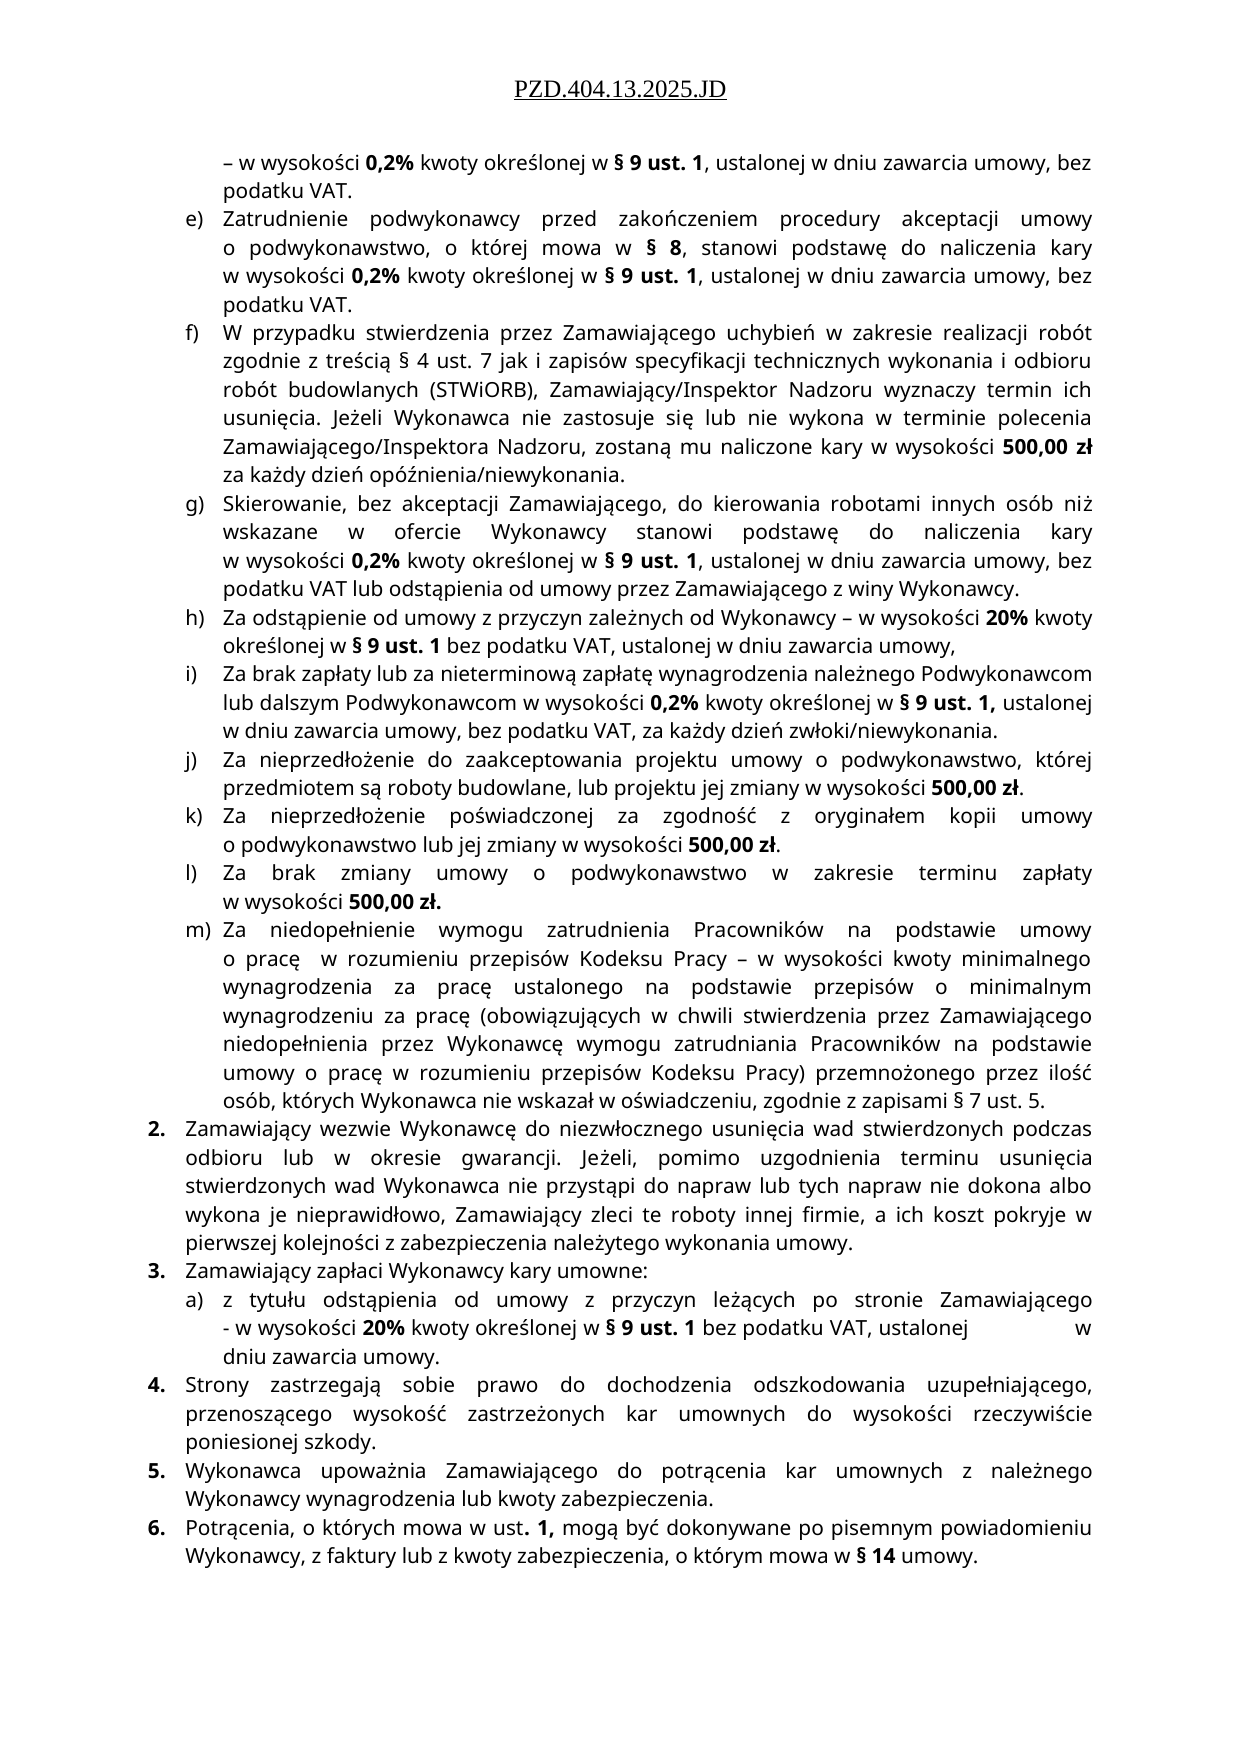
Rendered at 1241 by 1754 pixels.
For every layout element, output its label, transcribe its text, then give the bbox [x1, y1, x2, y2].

list Zamawiający wezwie Wykonawcę do niezwłocznego usunięcia wad stwierdzonych podczas odbioru lub w okresie gwarancji. Jeżeli, pomimo uzgodnienia terminu usunięcia stwierdzonych wad Wykonawca nie przystąpi do napraw lub tych napraw nie dokona albo wykona je nieprawidłowo, Zamawiający zleci te roboty innej firmie, a ich koszt pokryje w pierwszej kolejności z zabezpieczenia należytego wykonania umowy. [148, 1114, 1093, 1257]
list Za brak zmiany umowy o podwykonawstwo w zakresie terminu zapłaty w wysokości 500,00 zł. [185, 858, 1093, 915]
list W przypadku stwierdzenia przez Zamawiającego uchybień w zakresie realizacji robót zgodnie z treścią § 4 ust. 7 jak i zapisów specyfikacji technicznych wykonania i odbioru robót budowlanych (STWiORB), Zamawiający/Inspektor Nadzoru wyznaczy termin ich usunięcia. Jeżeli Wykonawca nie zastosuje się lub nie wykona w terminie polecenia Zamawiającego/Inspektora Nadzoru, zostaną mu naliczone kary w wysokości 500,00 zł za każdy dzień opóźnienia/niewykonania. [185, 318, 1093, 489]
list Skierowanie, bez akceptacji Zamawiającego, do kierowania robotami innych osób niż wskazane w ofercie Wykonawcy stanowi podstawę do naliczenia kary w wysokości 0,2% kwoty określonej w § 9 ust. 1, ustalonej w dniu zawarcia umowy, bez podatku VAT lub odstąpienia od umowy przez Zamawiającego z winy Wykonawcy. [185, 489, 1093, 603]
list Za nieprzedłożenie poświadczonej za zgodność z oryginałem kopii umowy o podwykonawstwo lub jej zmiany w wysokości 500,00 zł. [185, 802, 1093, 858]
list Za niedopełnienie wymogu zatrudnienia Pracowników na podstawie umowy o pracę w rozumieniu przepisów Kodeksu Pracy – w wysokości kwoty minimalnego wynagrodzenia za pracę ustalonego na podstawie przepisów o minimalnym wynagrodzeniu za pracę (obowiązujących w chwili stwierdzenia przez Zamawiającego niedopełnienia przez Wykonawcę wymogu zatrudniania Pracowników na podstawie umowy o pracę w rozumieniu przepisów Kodeksu Pracy) przemnożonego przez ilość osób, których Wykonawca nie wskazał w oświadczeniu, zgodnie z zapisami § 7 ust. 5. [185, 915, 1093, 1114]
list Za brak zapłaty lub za nieterminową zapłatę wynagrodzenia należnego Podwykonawcom lub dalszym Podwykonawcom w wysokości 0,2% kwoty określonej w § 9 ust. 1, ustalonej w dniu zawarcia umowy, bez podatku VAT, za każdy dzień zwłoki/niewykonania. [185, 659, 1093, 745]
list Za odstąpienie od umowy z przyczyn zależnych od Wykonawcy – w wysokości 20% kwoty określonej w § 9 ust. 1 bez podatku VAT, ustalonej w dniu zawarcia umowy, [185, 603, 1093, 659]
list Potrącenia, o których mowa w ust. 1, mogą być dokonywane po pisemnym powiadomieniu Wykonawcy, z faktury lub z kwoty zabezpieczenia, o którym mowa w § 14 umowy. [148, 1513, 1093, 1569]
list z tytułu odstąpienia od umowy z przyczyn leżących po stronie Zamawiającego - w wysokości 20% kwoty określonej w § 9 ust. 1 bez podatku VAT, ustalonej w dniu zawarcia umowy. [185, 1285, 1093, 1370]
list Zatrudnienie podwykonawcy przed zakończeniem procedury akceptacji umowy o podwykonawstwo, o której mowa w § 8, stanowi podstawę do naliczenia kary w wysokości 0,2% kwoty określonej w § 9 ust. 1, ustalonej w dniu zawarcia umowy, bez podatku VAT. [185, 204, 1093, 318]
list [185, 148, 1093, 204]
list Strony zastrzegają sobie prawo do dochodzenia odszkodowania uzupełniającego, przenoszącego wysokość zastrzeżonych kar umownych do wysokości rzeczywiście poniesionej szkody. [148, 1370, 1093, 1456]
list Za nieprzedłożenie do zaakceptowania projektu umowy o podwykonawstwo, której przedmiotem są roboty budowlane, lub projektu jej zmiany w wysokości 500,00 zł. [185, 745, 1093, 802]
list Zamawiający zapłaci Wykonawcy kary umowne: [148, 1257, 1093, 1285]
list Wykonawca upoważnia Zamawiającego do potrącenia kar umownych z należnego Wykonawcy wynagrodzenia lub kwoty zabezpieczenia. [148, 1456, 1093, 1513]
